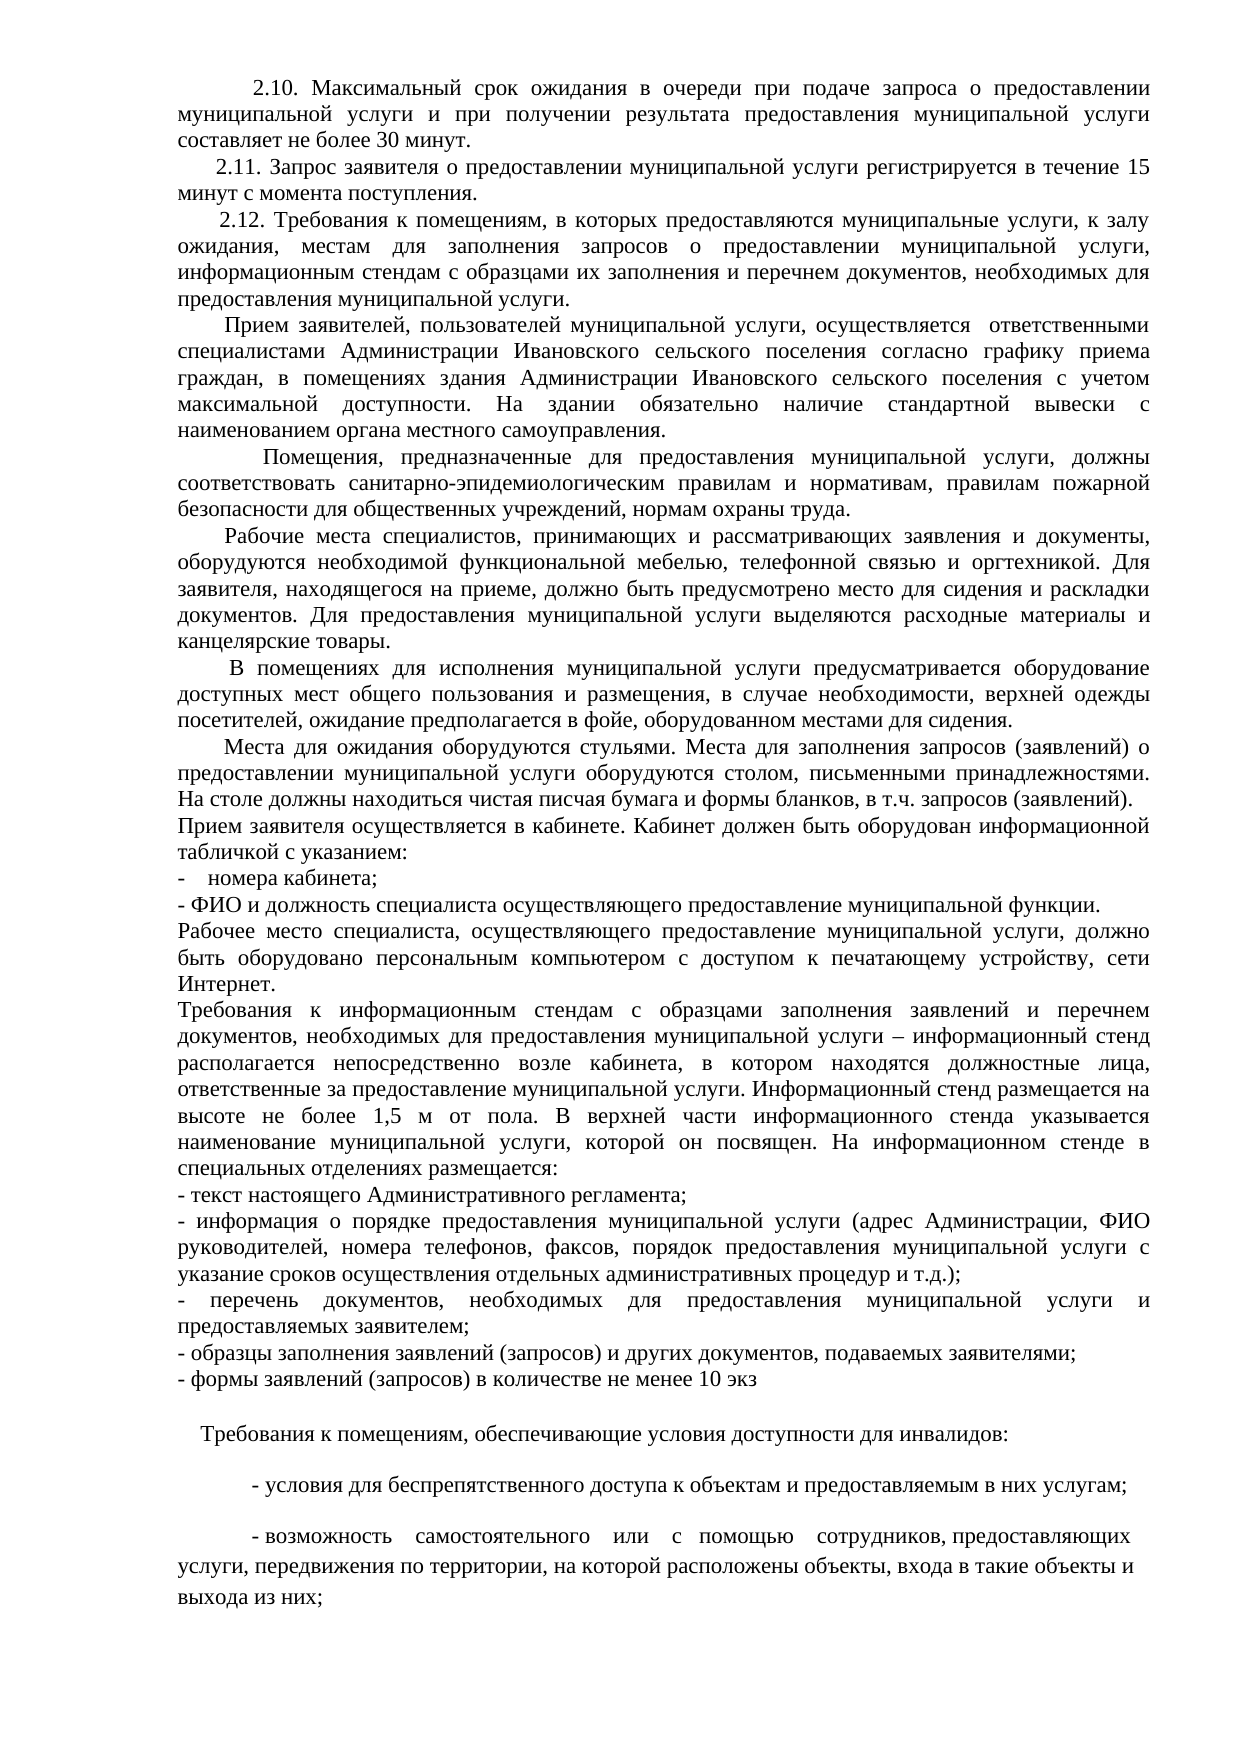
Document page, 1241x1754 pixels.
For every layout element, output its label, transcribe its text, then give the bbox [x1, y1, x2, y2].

text - информация о порядке предоставления муниципальной услуги (адрес Администрации, ФИО руководителей, номера телефонов, факсов, порядок предоставления муниципальной услуги с указание сроков осуществления отдельных административных процедур и т.д.); [177, 1207, 1152, 1286]
text - перечень документов, необходимых для предоставления муниципальной услуги и предоставляемых заявителем; [177, 1286, 1152, 1339]
text 2.12. Требования к помещениям, в которых предоставляются муниципальные услуги, к залу ожидания, местам для заполнения запросов о предоставлении муниципальной услуги, информационным стендам с образцами их заполнения и перечнем документов, необходимых для предоставления муниципальной услуги. [177, 206, 1152, 311]
text - текст настоящего Административного регламента; [177, 1181, 1152, 1207]
text - ФИО и должность специалиста осуществляющего предоставление муниципальной функции. [177, 891, 1152, 917]
text - образцы заполнения заявлений (запросов) и других документов, подаваемых заявителями; [177, 1339, 1152, 1365]
text - возможность самостоятельного или с помощью сотрудников, предоставляющих услуги, передвижения по территории, на которой расположены объекты, входа в такие объекты и выхода из них; [177, 1522, 1152, 1609]
text Рабочие места специалистов, принимающих и рассматривающих заявления и документы, оборудуются необходимой функциональной мебелью, телефонной связью и оргтехникой. Для заявителя, находящегося на приеме, должно быть предусмотрено место для сидения и раскладки документов. Для предоставления муниципальной услуги выделяются расходные материалы и канцелярские товары. [177, 522, 1152, 654]
text Места для ожидания оборудуются стульями. Места для заполнения запросов (заявлений) о предоставлении муниципальной услуги оборудуются столом, письменными принадлежностями. На столе должны находиться чистая писчая бумага и формы бланков, в т.ч. запросов (заявлений). [177, 733, 1152, 812]
text Помещения, предназначенные для предоставления муниципальной услуги, должны соответствовать санитарно-эпидемиологическим правилам и нормативам, правилам пожарной безопасности для общественных учреждений, нормам охраны труда. [177, 443, 1152, 522]
text - формы заявлений (запросов) в количестве не менее 10 экз [177, 1365, 1152, 1392]
text - номера кабинета; [177, 864, 1152, 891]
text Требования к помещениям, обеспечивающие условия доступности для инвалидов: [177, 1420, 1152, 1447]
text Прием заявителей, пользователей муниципальной услуги, осуществляется ответственными специалистами Администрации Ивановского сельского поселения согласно графику приема граждан, в помещениях здания Администрации Ивановского сельского поселения с учетом максимальной доступности. На здании обязательно наличие стандартной вывески с наименованием органа местного самоуправления. [177, 311, 1152, 443]
text Требования к информационным стендам с образцами заполнения заявлений и перечнем документов, необходимых для предоставления муниципальной услуги – информационный стенд располагается непосредственно возле кабинета, в котором находятся должностные лица, ответственные за предоставление муниципальной услуги. Информационный стенд размещается на высоте не более от пола. В верхней части информационного стенда указывается наименование муниципальной услуги, которой он посвящен. На информационном стенде в специальных отделениях размещается: [177, 996, 1152, 1181]
text 2.10. Максимальный срок ожидания в очереди при подаче запроса о предоставлении муниципальной услуги и при получении результата предоставления муниципальной услуги составляет не более 30 минут. [177, 74, 1152, 153]
text 2.11. Запрос заявителя о предоставлении муниципальной услуги регистрируется в течение 15 минут с момента поступления. [177, 153, 1152, 206]
text В помещениях для исполнения муниципальной услуги предусматривается оборудование доступных мест общего пользования и размещения, в случае необходимости, верхней одежды посетителей, ожидание предполагается в фойе, оборудованном местами для сидения. [177, 654, 1152, 733]
text Прием заявителя осуществляется в кабинете. Кабинет должен быть оборудован информационной табличкой с указанием: [177, 812, 1152, 864]
text Рабочее место специалиста, осуществляющего предоставление муниципальной услуги, должно быть оборудовано персональным компьютером с доступом к печатающему устройству, сети Интернет. [177, 917, 1152, 996]
text - условия для беспрепятственного доступа к объектам и предоставляемым в них услугам; [177, 1471, 1152, 1498]
